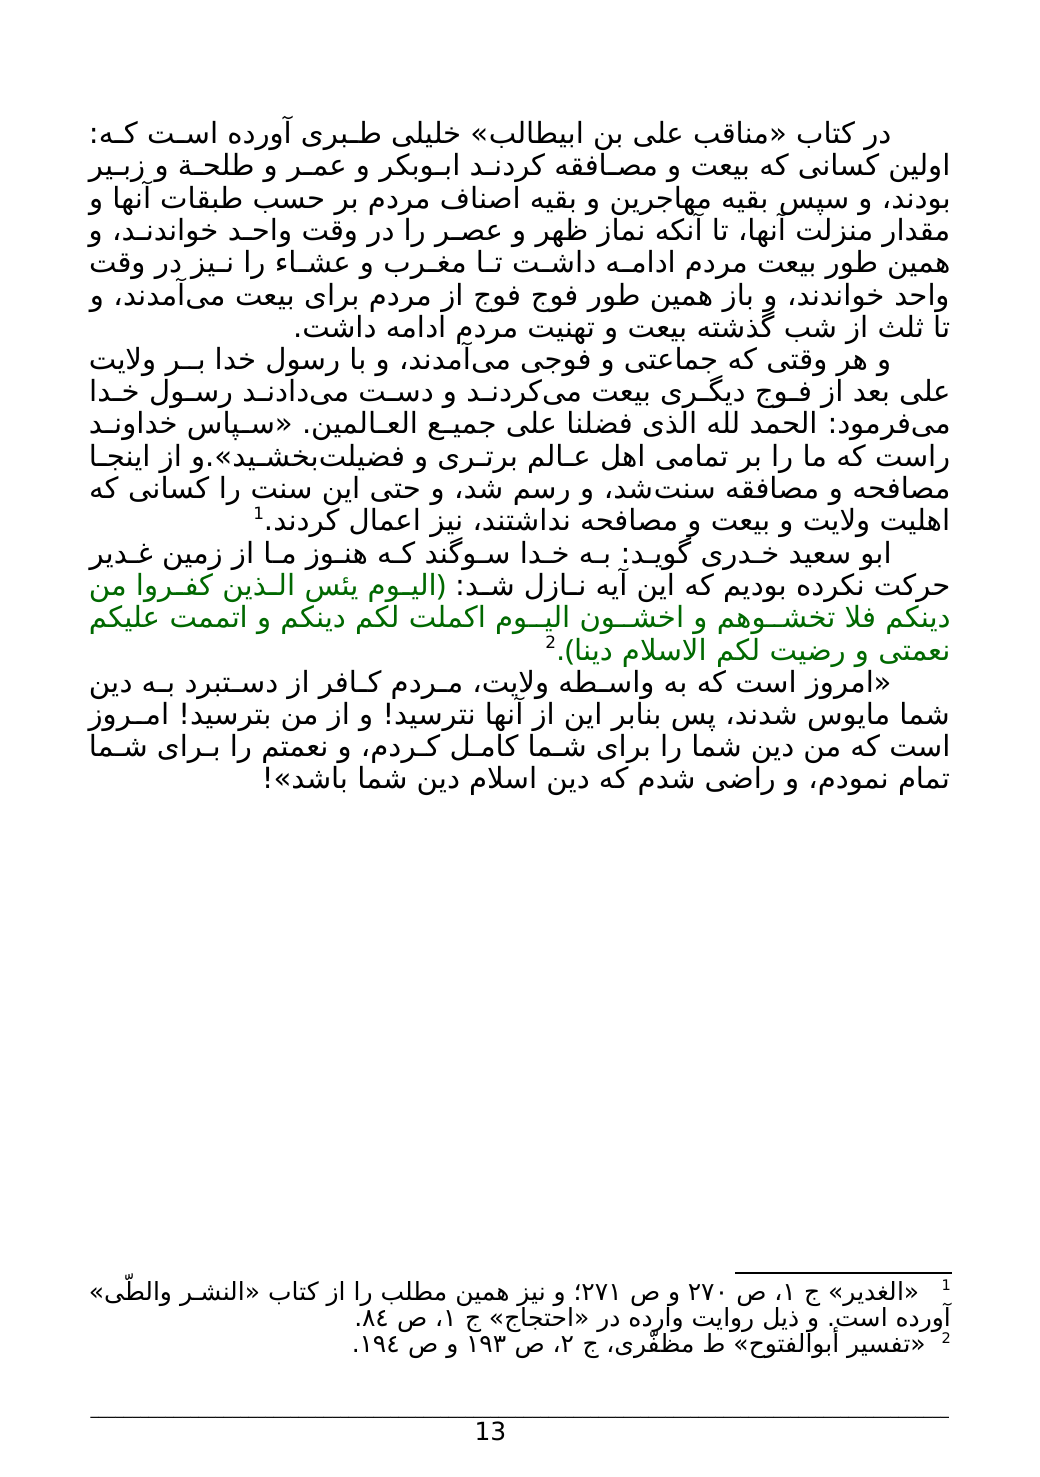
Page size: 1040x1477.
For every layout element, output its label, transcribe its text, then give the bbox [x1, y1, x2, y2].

text و هر وقتى که جماعتى و فوجى مى‌آمدند، و با رسول خدا بر ولایت على بعد از فوج دیگرى بیعت مى‌کردند و دست مى‌دادند رسول خدا مى‌فرمود: الحمد لله الذى فضلنا على جمیع العالمین. «سپاس خداوند راست که ما را بر تمامى اهل عالم برترى و فضیلت‌بخشید».و از اینجا مصافحه و مصافقه سنت‌شد، و رسم شد، و حتى این سنت را کسانى که اهلیت ولایت و بیعت و مصافحه نداشتند، نیز اعمال کردند. [89, 344, 951, 538]
text در کتاب «مناقب على بن ابیطالب‌» خلیلى طبرى آورده است که: اولین کسانى که بیعت و مصافقه کردند ابوبکر و عمر و طلحة و زبیر بودند، و سپس ‌بقیه مهاجرین و بقیه اصناف مردم بر حسب طبقات آنها و مقدار منزلت آنها، تا آنکه نماز ظهر و عصر را در وقت واحد خواندند، و همین طور بیعت مردم ادامه داشت تا مغرب و عشاء را نیز در وقت واحد خواندند، و باز همین طور فوج فوج از مردم براى بیعت مى‌آمدند، و تا ثلث از شب گذشته بیعت و تهنیت مردم ادامه داشت. [89, 118, 951, 344]
text ابو سعید خدرى گوید: به خدا سوگند که هنوز ما از زمین غدیر حرکت نکرده بودیم که این آیه نازل شد: ﴿اليوم يئس الذين كفروا من دينكم فلا تخشوهم و اخشون اليوم اكملت لكم دينكم و اتممت عليكم نعمتى و رضيت لكم الاسلام دينا﴾. [89, 538, 951, 667]
text «امروز است که به واسطه ولایت، مردم کافر از دستبرد به دین شما مایوس شدند، پس بنابر این از آنها نترسید! و از من بترسید! امروز است که من دین شما را براى شما کامل کردم، و نعمتم را براى شما تمام نمودم، و راضى شدم که دین اسلام دین شما باشد»! [89, 667, 951, 796]
